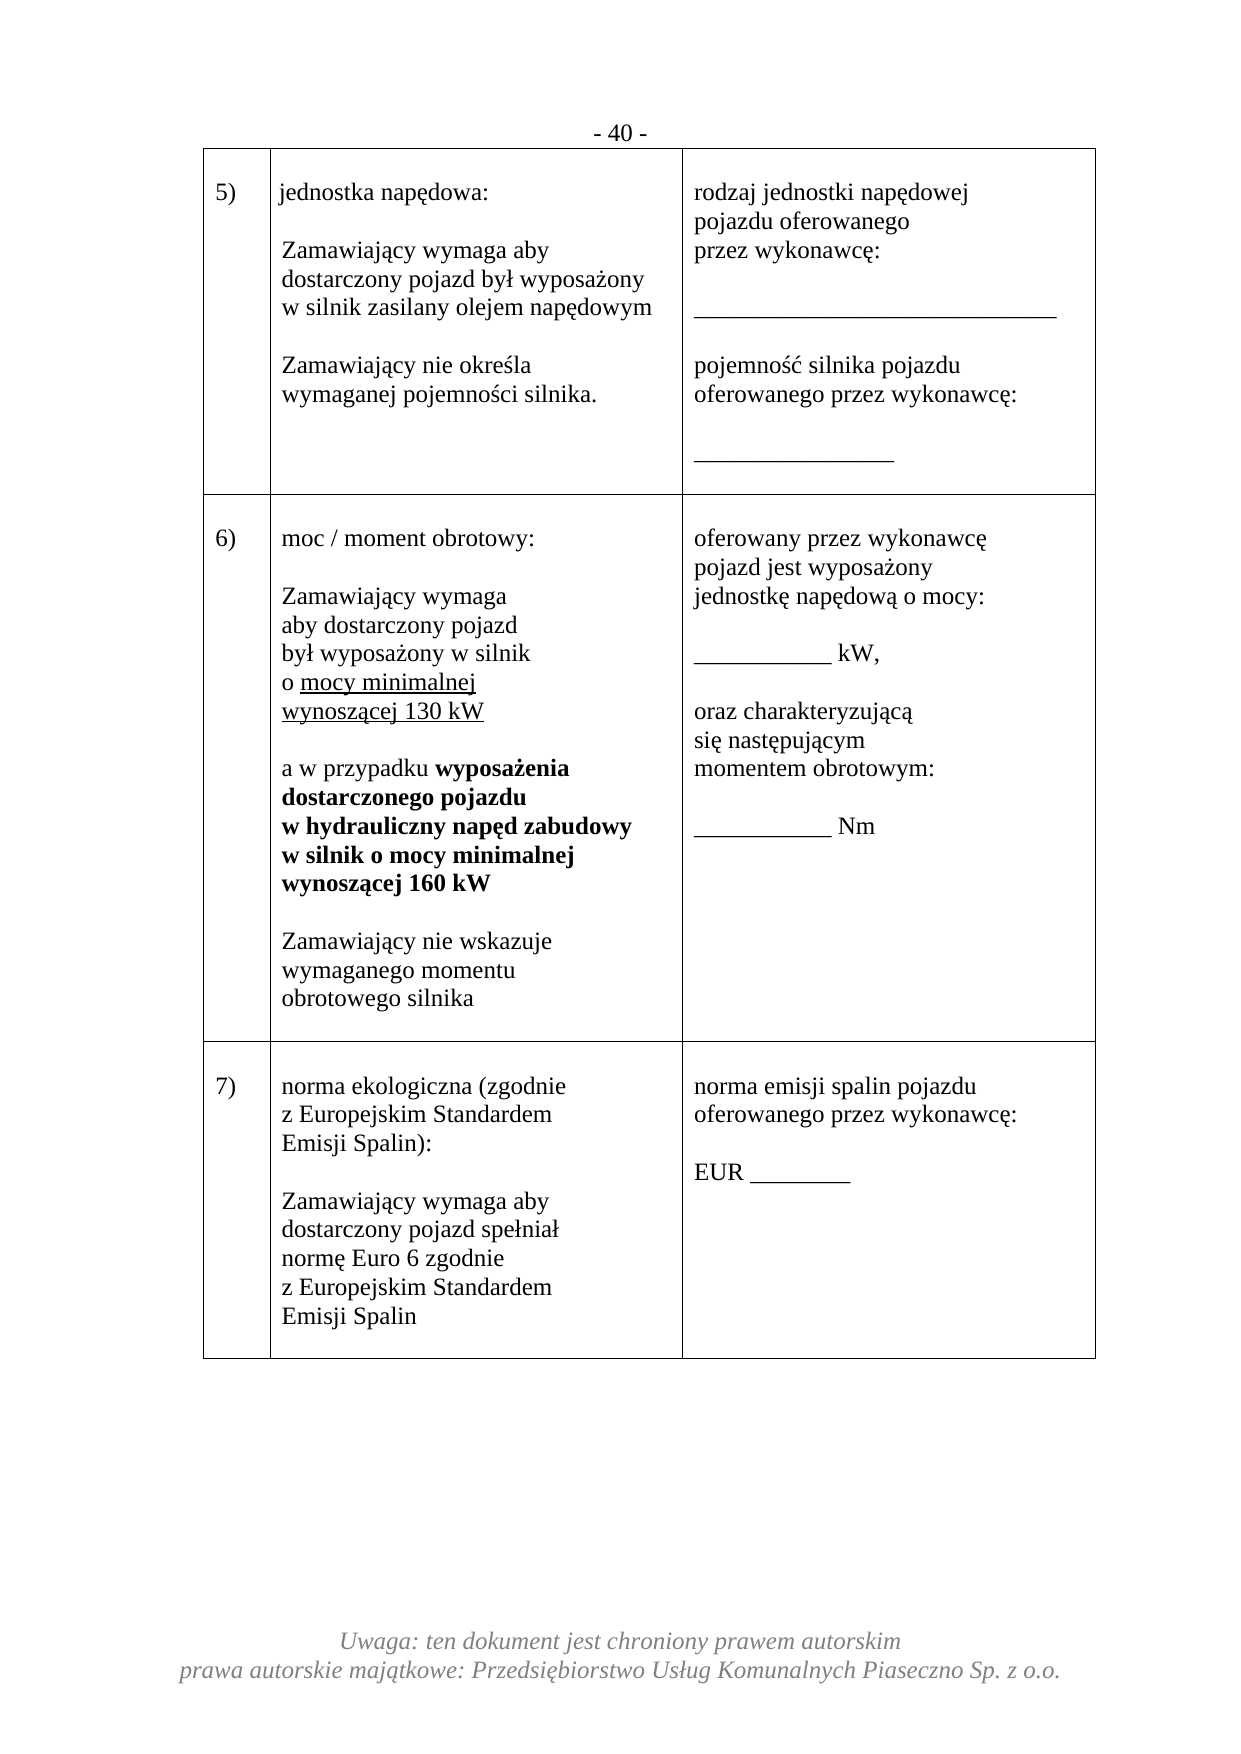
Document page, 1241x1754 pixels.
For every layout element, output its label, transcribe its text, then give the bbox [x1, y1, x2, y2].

table_cell norma emisji spalin pojazdu oferowanego przez wykonawcę: EUR ________ [683, 1042, 1095, 1358]
table_header jednostka napędowa: Zamawiający wymaga aby dostarczony pojazd był wyposażony w silnik zasilany olejem napędowym Zamawiający nie określa wymaganej pojemności silnika. [271, 149, 682, 494]
table_cell moc / moment obrotowy: Zamawiający wymaga aby dostarczony pojazd był wyposażony w silnik o mocy minimalnej wynoszącej 130 kW a w przypadku wyposażenia dostarczonego pojazdu w hydrauliczny napęd zabudowy w silnik o mocy minimalnej wynoszącej 160 kW Zamawiający nie wskazuje wymaganego momentu obrotowego silnika [271, 495, 682, 1041]
table_cell oferowany przez wykonawcę pojazd jest wyposażony jednostkę napędową o mocy: ___________ kW, oraz charakteryzującą się następującym momentem obrotowym: ___________ Nm [683, 495, 1095, 1041]
table_cell 7) [204, 1042, 270, 1358]
table_header 5) [204, 149, 270, 494]
table_cell 6) [204, 495, 270, 1041]
table_header rodzaj jednostki napędowej pojazdu oferowanego przez wykonawcę: _____________________________ pojemność silnika pojazdu oferowanego przez wykonawcę: ________________ [683, 149, 1095, 494]
table_cell norma ekologiczna (zgodnie z Europejskim Standardem Emisji Spalin): Zamawiający wymaga aby dostarczony pojazd spełniał normę Euro 6 zgodnie z Europejskim Standardem Emisji Spalin [271, 1042, 682, 1358]
